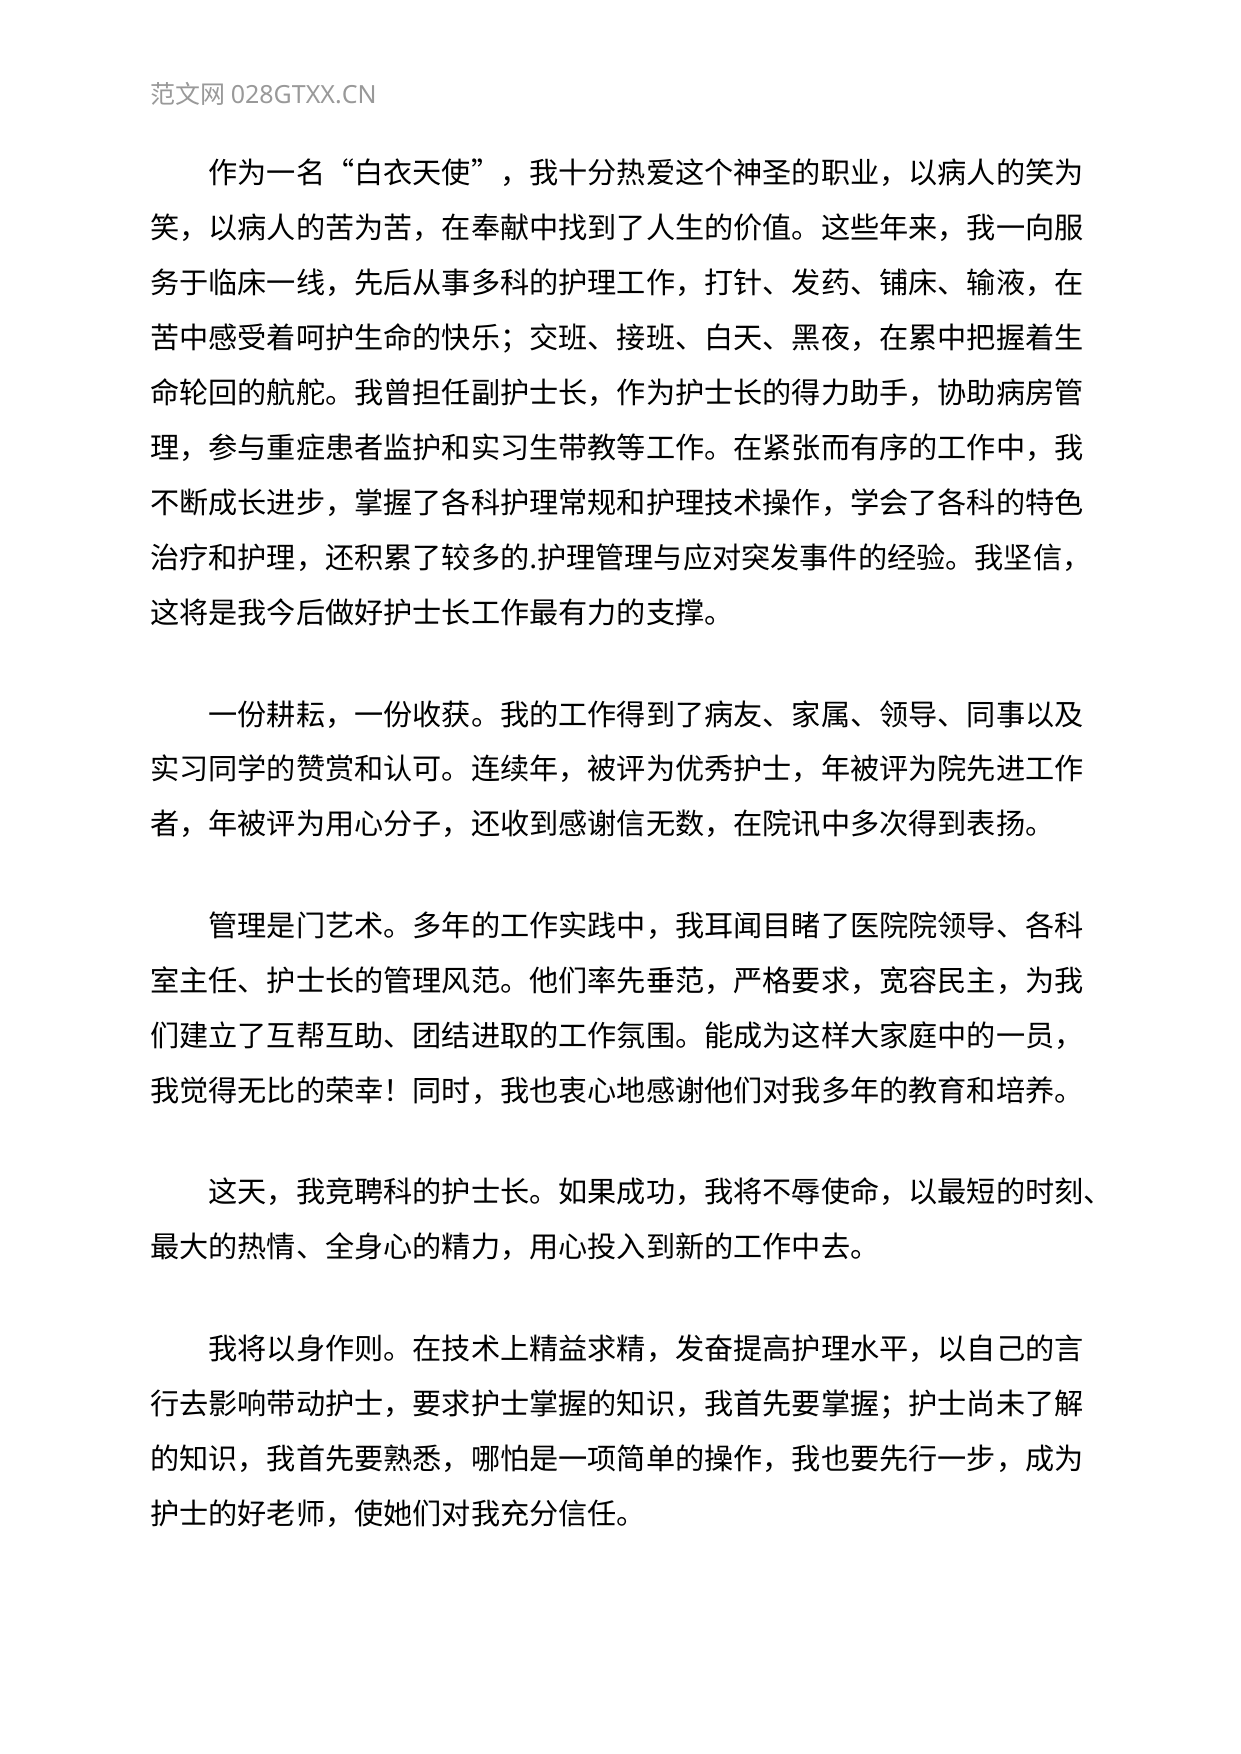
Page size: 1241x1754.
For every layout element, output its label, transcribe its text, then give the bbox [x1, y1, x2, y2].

text 我将以身作则。在技术上精益求精，发奋提高护理水平，以自己的言行去影响带动护士，要求护士掌握的知识，我首先要掌握；护士尚未了解的知识，我首先要熟悉，哪怕是一项简单的操作，我也要先行一步，成为护士的好老师，使她们对我充分信任。 [150, 1326, 1090, 1533]
text 这天，我竞聘科的护士长。如果成功，我将不辱使命，以最短的时刻、最大的热情、全身心的精力，用心投入到新的工作中去。 [150, 1169, 1090, 1266]
text 管理是门艺术。多年的工作实践中，我耳闻目睹了医院院领导、各科室主任、护士长的管理风范。他们率先垂范，严格要求，宽容民主，为我们建立了互帮互助、团结进取的工作氛围。能成为这样大家庭中的一员，我觉得无比的荣幸！同时，我也衷心地感谢他们对我多年的教育和培养。 [150, 903, 1090, 1109]
text 作为一名“白衣天使”，我十分热爱这个神圣的职业，以病人的笑为笑，以病人的苦为苦，在奉献中找到了人生的价值。这些年来，我一向服务于临床一线，先后从事多科的护理工作，打针、发药、铺床、输液，在苦中感受着呵护生命的快乐；交班、接班、白天、黑夜，在累中把握着生命轮回的航舵。我曾担任副护士长，作为护士长的得力助手，协助病房管理，参与重症患者监护和实习生带教等工作。在紧张而有序的工作中，我不断成长进步，掌握了各科护理常规和护理技术操作，学会了各科的特色治疗和护理，还积累了较多的.护理管理与应对突发事件的经验。我坚信，这将是我今后做好护士长工作最有力的支撑。 [150, 150, 1090, 632]
text 一份耕耘，一份收获。我的工作得到了病友、家属、领导、同事以及实习同学的赞赏和认可。连续年，被评为优秀护士，年被评为院先进工作者，年被评为用心分子，还收到感谢信无数，在院讯中多次得到表扬。 [150, 691, 1090, 843]
